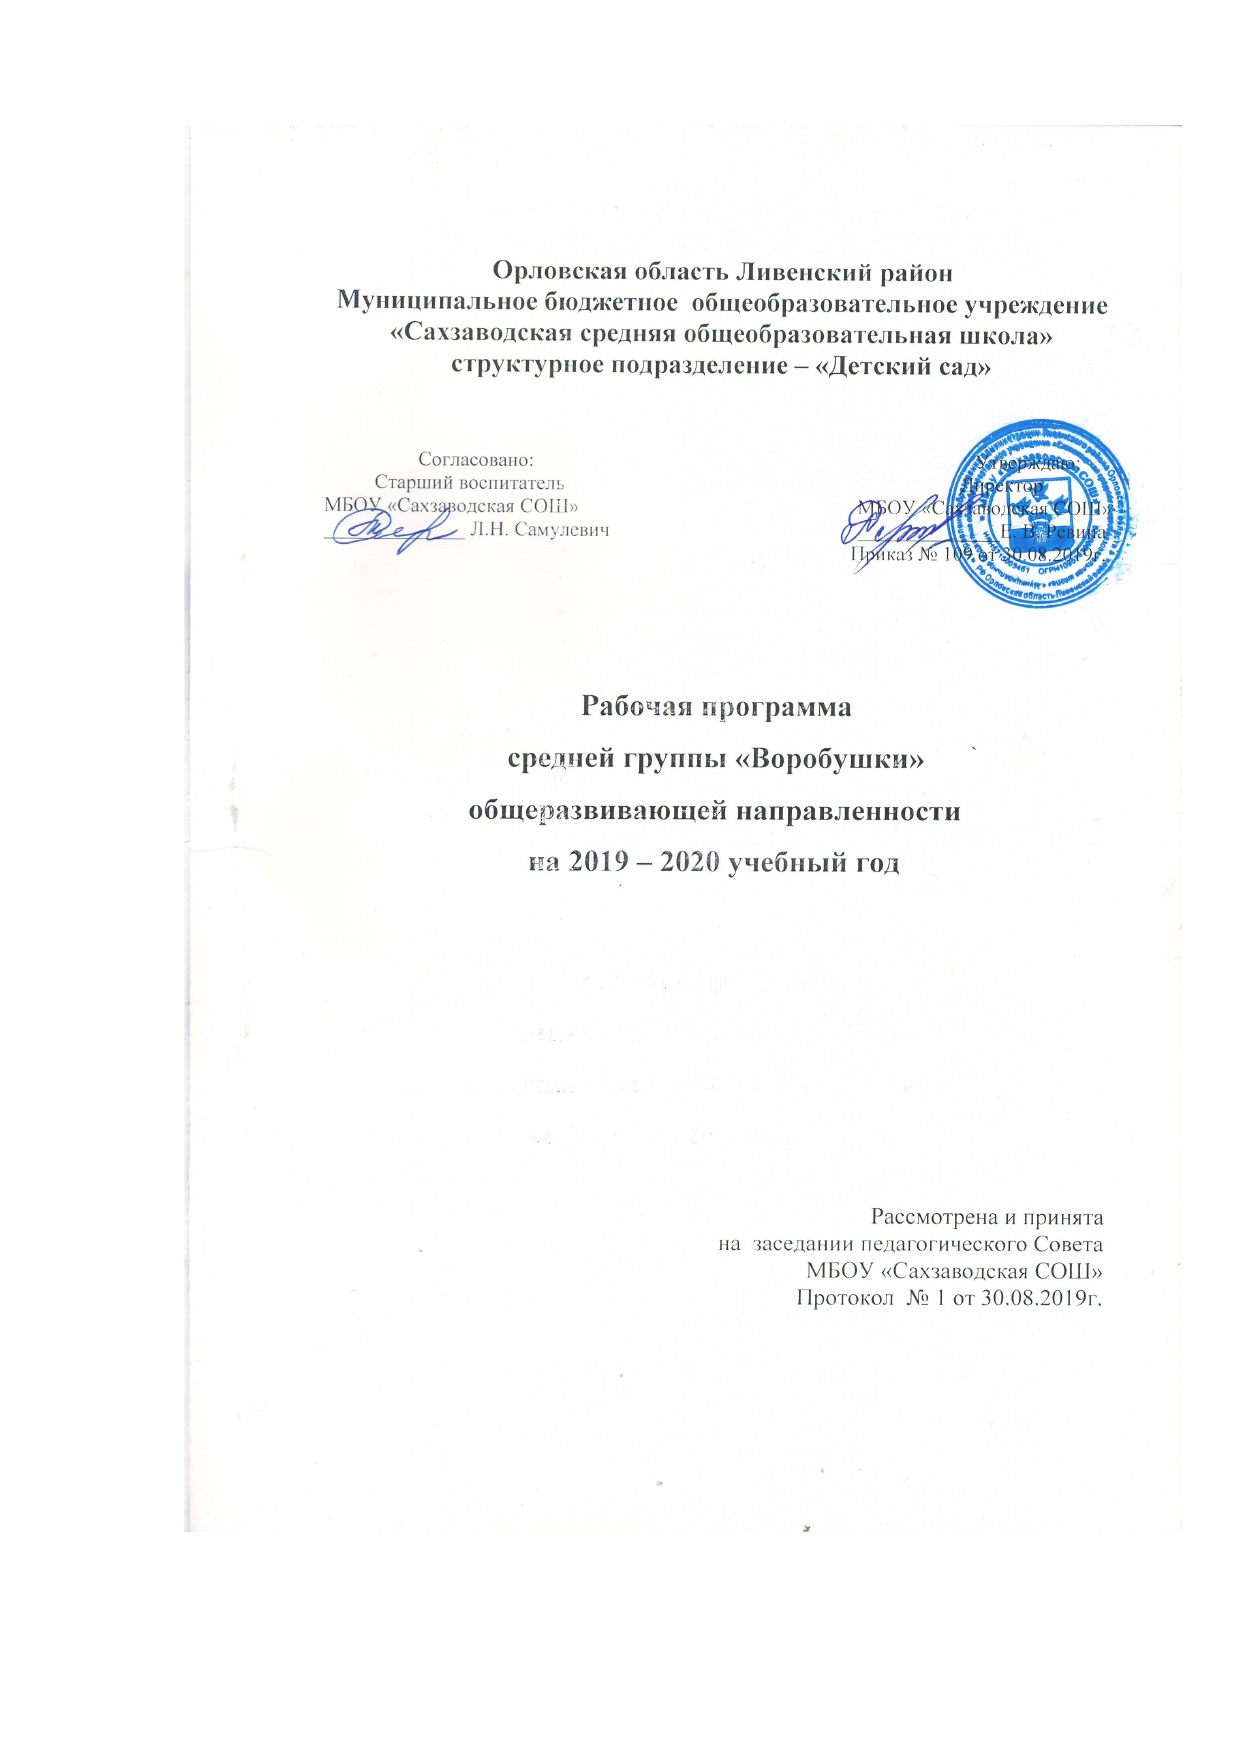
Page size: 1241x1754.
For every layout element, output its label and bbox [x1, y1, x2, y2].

picture [177, 118, 1182, 1539]
